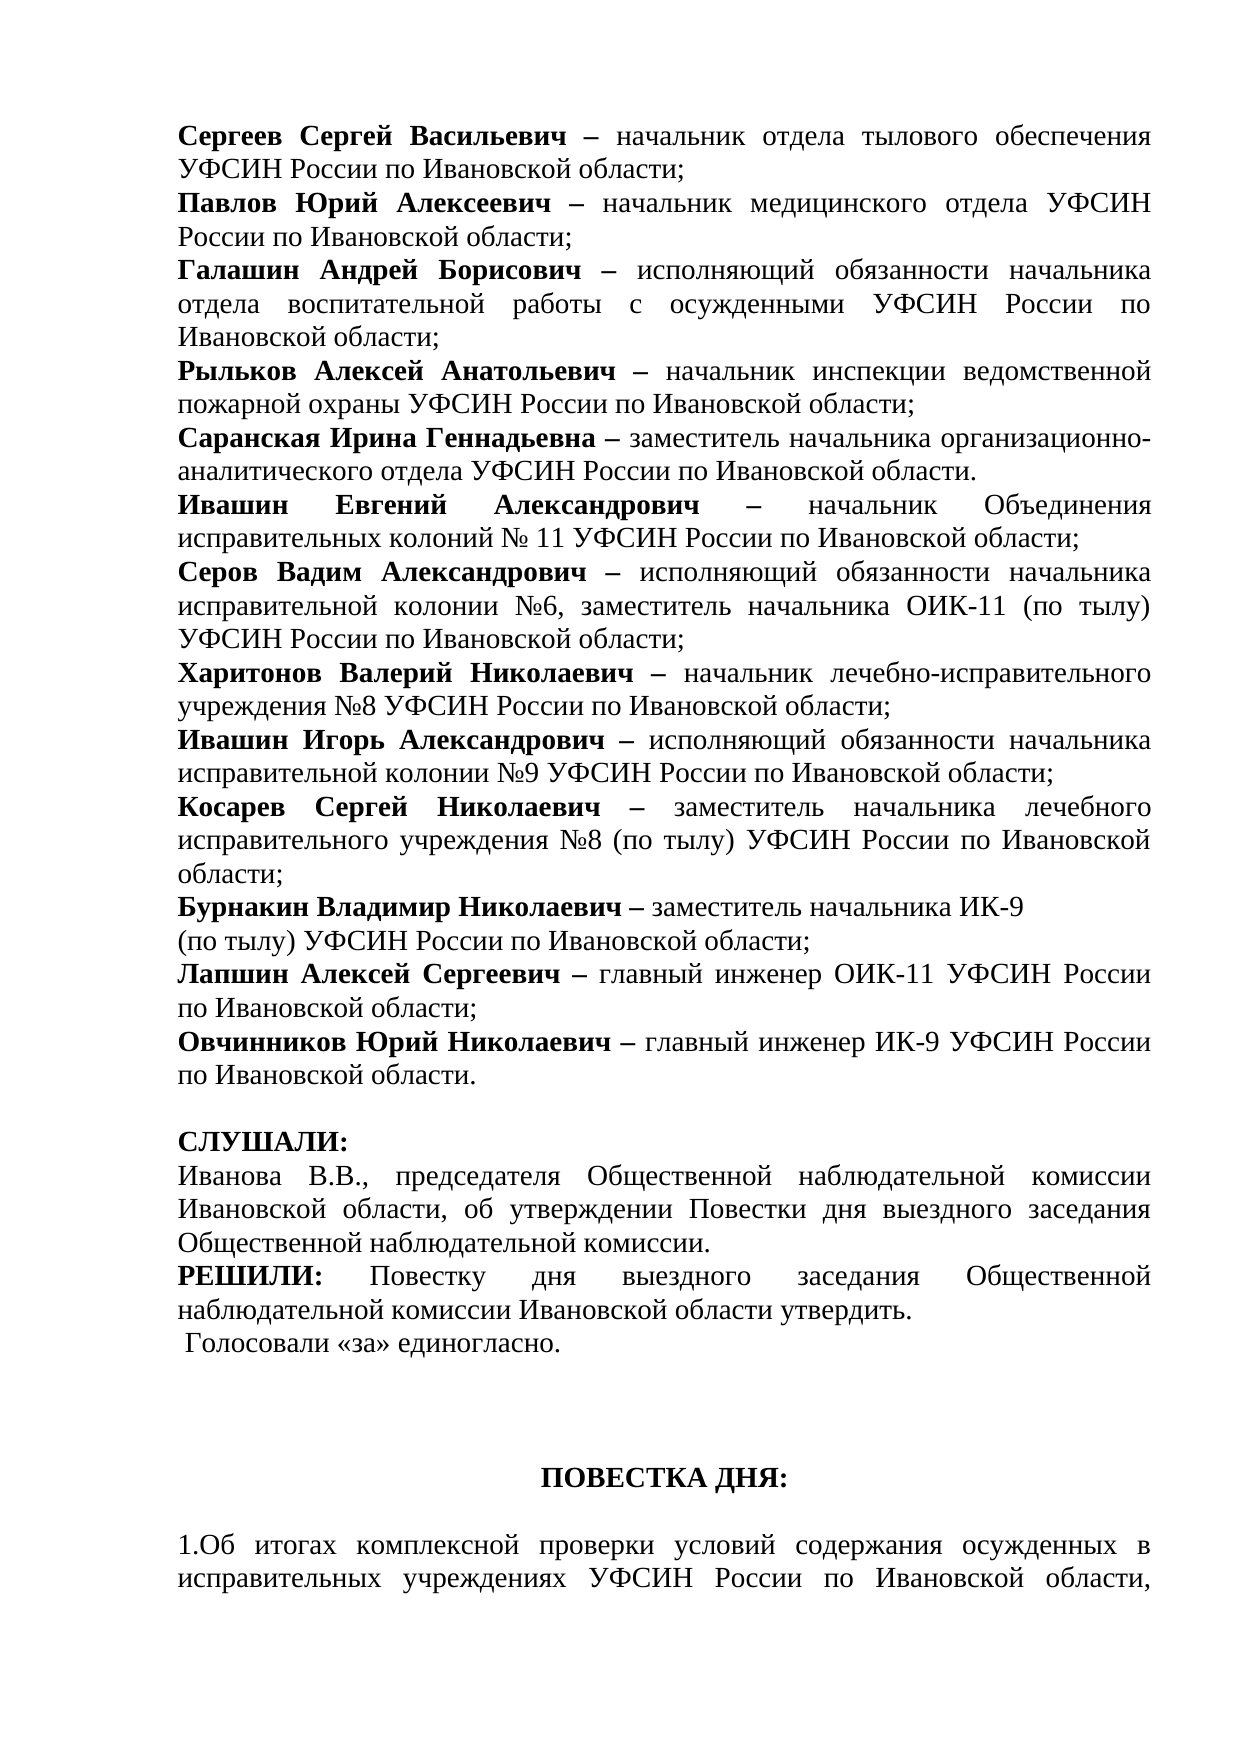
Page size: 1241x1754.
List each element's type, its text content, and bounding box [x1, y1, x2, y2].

text (по тылу) УФСИН России по Ивановской области; [177, 923, 1152, 957]
text Ивашин Игорь Александрович – исполняющий обязанности начальника исправительной колонии №9 УФСИН России по Ивановской области; [177, 722, 1152, 789]
text Сергеев Сергей Васильевич – начальник отдела тылового обеспечения УФСИН России по Ивановской области; [177, 118, 1152, 185]
text Харитонов Валерий Николаевич – начальник лечебно-исправительного учреждения №8 УФСИН России по Ивановской области; [177, 655, 1152, 722]
text РЕШИЛИ: Повестку дня выездного заседания Общественной наблюдательной комиссии Ивановской области утвердить. [177, 1258, 1152, 1326]
text ПОВЕСТКА ДНЯ: [177, 1460, 1152, 1493]
text СЛУШАЛИ: [177, 1124, 1152, 1158]
text Лапшин Алексей Сергеевич – главный инженер ОИК-11 УФСИН России по Ивановской области; [177, 957, 1152, 1024]
text Голосовали «за» единогласно. [177, 1326, 1152, 1359]
text Овчинников Юрий Николаевич – главный инженер ИК-9 УФСИН России по Ивановской области. [177, 1024, 1152, 1091]
text Галашин Андрей Борисович – исполняющий обязанности начальника отдела воспитательной работы с осужденными УФСИН России по Ивановской области; [177, 252, 1152, 353]
text Иванова В.В., председателя Общественной наблюдательной комиссии Ивановской области, об утверждении Повестки дня выездного заседания Общественной наблюдательной комиссии. [177, 1158, 1152, 1258]
text Ивашин Евгений Александрович – начальник Объединения исправительных колоний № 11 УФСИН России по Ивановской области; [177, 487, 1152, 554]
text Бурнакин Владимир Николаевич – заместитель начальника ИК-9 [177, 889, 1152, 923]
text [177, 1527, 1152, 1594]
text Рыльков Алексей Анатольевич – начальник инспекции ведомственной пожарной охраны УФСИН России по Ивановской области; [177, 353, 1152, 420]
text Павлов Юрий Алексеевич – начальник медицинского отдела УФСИН России по Ивановской области; [177, 185, 1152, 252]
text Серов Вадим Александрович – исполняющий обязанности начальника исправительной колонии №6, заместитель начальника ОИК-11 (по тылу) УФСИН России по Ивановской области; [177, 554, 1152, 655]
text Косарев Сергей Николаевич – заместитель начальника лечебного исправительного учреждения №8 (по тылу) УФСИН России по Ивановской области; [177, 789, 1152, 889]
text Саранская Ирина Геннадьевна – заместитель начальника организационно-аналитического отдела УФСИН России по Ивановской области. [177, 420, 1152, 487]
